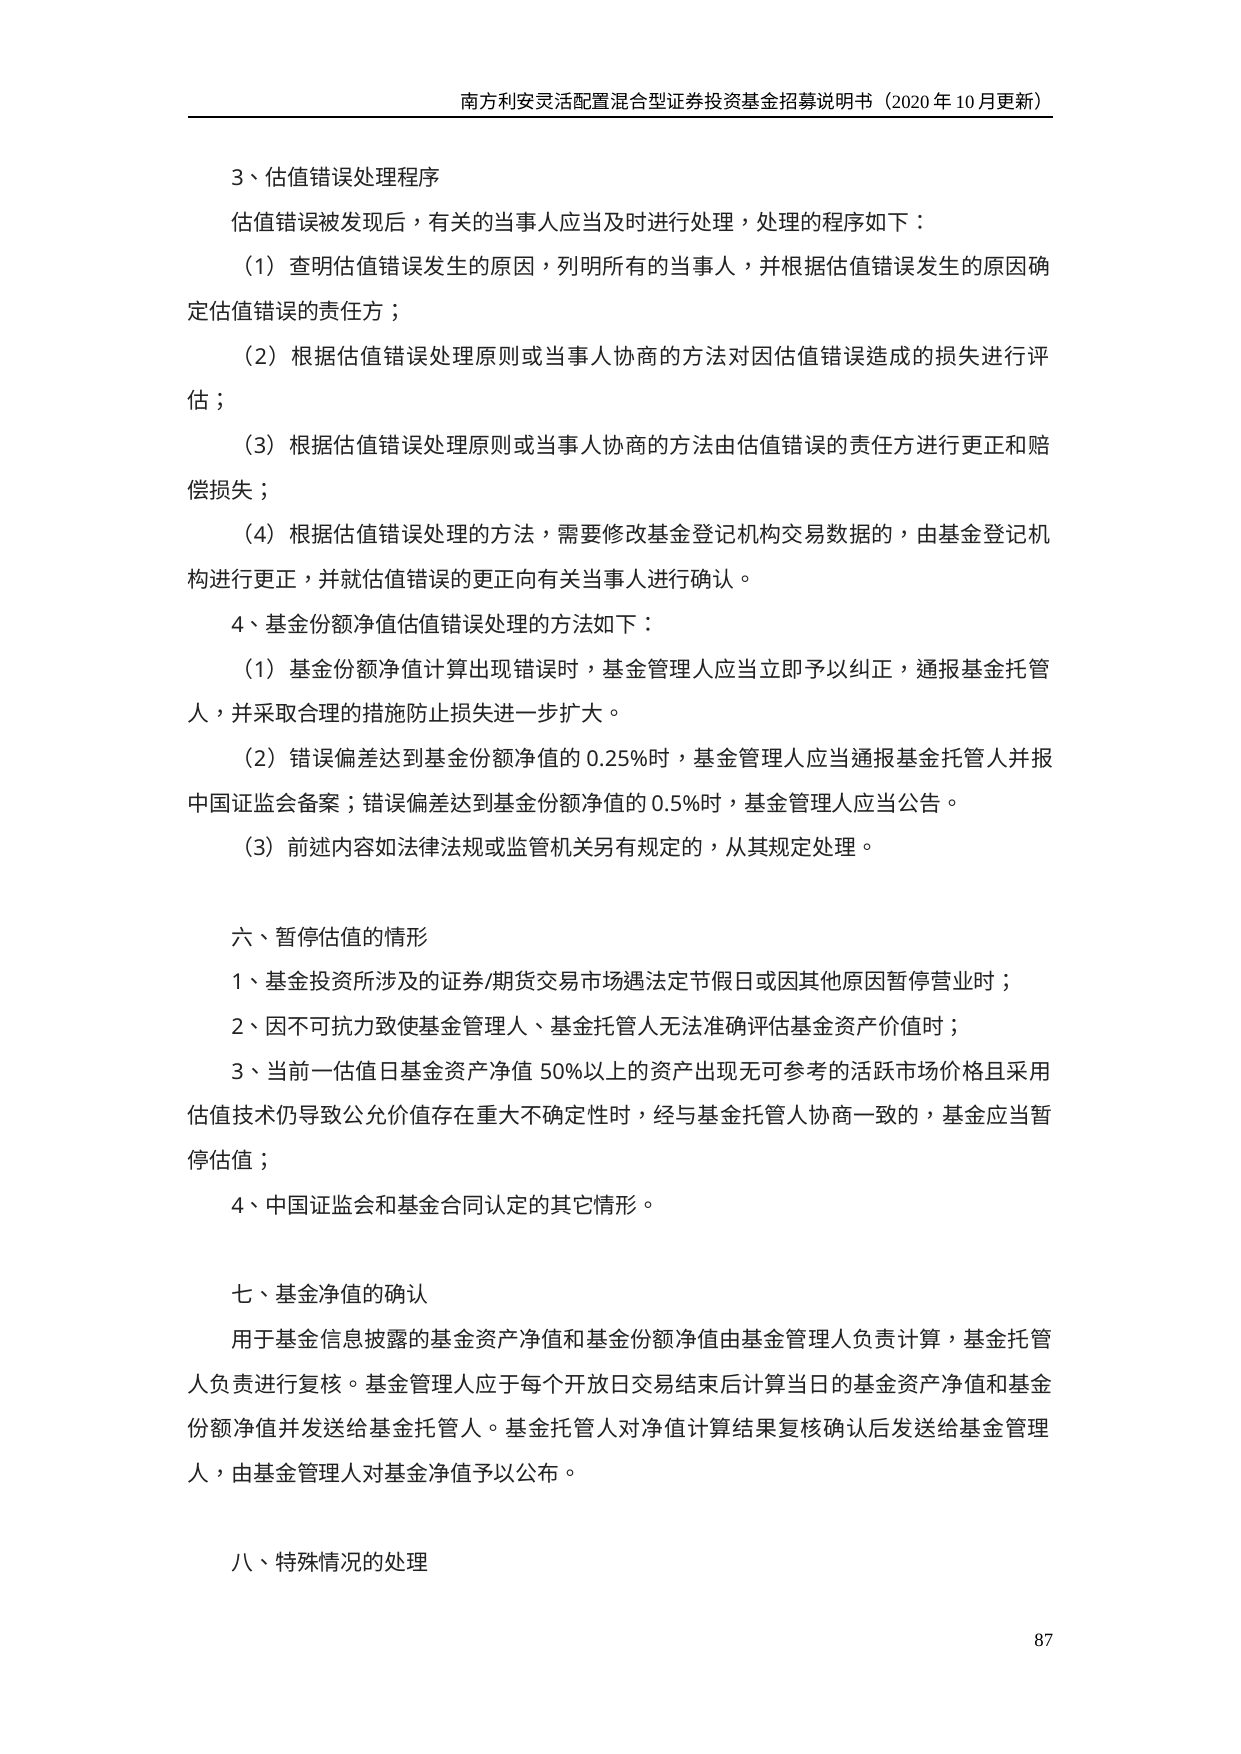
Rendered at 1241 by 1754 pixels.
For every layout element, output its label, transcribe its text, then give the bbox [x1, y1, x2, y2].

text （3）前述内容如法律法规或监管机关另有规定的，从其规定处理。 [187, 832, 1053, 862]
text 用于基金信息披露的基金资产净值和基金份额净值由基金管理人负责计算，基金托管人负责进行复核。基金管理人应于每个开放日交易结束后计算当日的基金资产净值和基金份额净值并发送给基金托管人。基金托管人对净值计算结果复核确认后发送给基金管理人，由基金管理人对基金净值予以公布。 [187, 1324, 1053, 1488]
text 3、估值错误处理程序 [187, 162, 1053, 192]
text （1）查明估值错误发生的原因，列明所有的当事人，并根据估值错误发生的原因确定估值错误的责任方； [187, 251, 1053, 326]
text 八、特殊情况的处理 [187, 1547, 1053, 1577]
text 六、暂停估值的情形 [187, 922, 1053, 951]
text （2）根据估值错误处理原则或当事人协商的方法对因估值错误造成的损失进行评估； [187, 341, 1053, 415]
text 七、基金净值的确认 [187, 1279, 1053, 1309]
text （2）错误偏差达到基金份额净值的0.25%时，基金管理人应当通报基金托管人并报中国证监会备案；错误偏差达到基金份额净值的0.5%时，基金管理人应当公告。 [187, 743, 1053, 817]
text 估值错误被发现后，有关的当事人应当及时进行处理，处理的程序如下： [187, 207, 1053, 236]
text 1、基金投资所涉及的证券/期货交易市场遇法定节假日或因其他原因暂停营业时； [187, 966, 1053, 996]
text 2、因不可抗力致使基金管理人、基金托管人无法准确评估基金资产价值时； [187, 1011, 1053, 1041]
text （3）根据估值错误处理原则或当事人协商的方法由估值错误的责任方进行更正和赔偿损失； [187, 430, 1053, 504]
text 3、当前一估值日基金资产净值50%以上的资产出现无可参考的活跃市场价格且采用估值技术仍导致公允价值存在重大不确定性时，经与基金托管人协商一致的，基金应当暂停估值； [187, 1056, 1053, 1175]
text （1）基金份额净值计算出现错误时，基金管理人应当立即予以纠正，通报基金托管人，并采取合理的措施防止损失进一步扩大。 [187, 653, 1053, 728]
text 4、基金份额净值估值错误处理的方法如下： [187, 609, 1053, 639]
text （4）根据估值错误处理的方法，需要修改基金登记机构交易数据的，由基金登记机构进行更正，并就估值错误的更正向有关当事人进行确认。 [187, 519, 1053, 594]
text 4、中国证监会和基金合同认定的其它情形。 [187, 1190, 1053, 1219]
